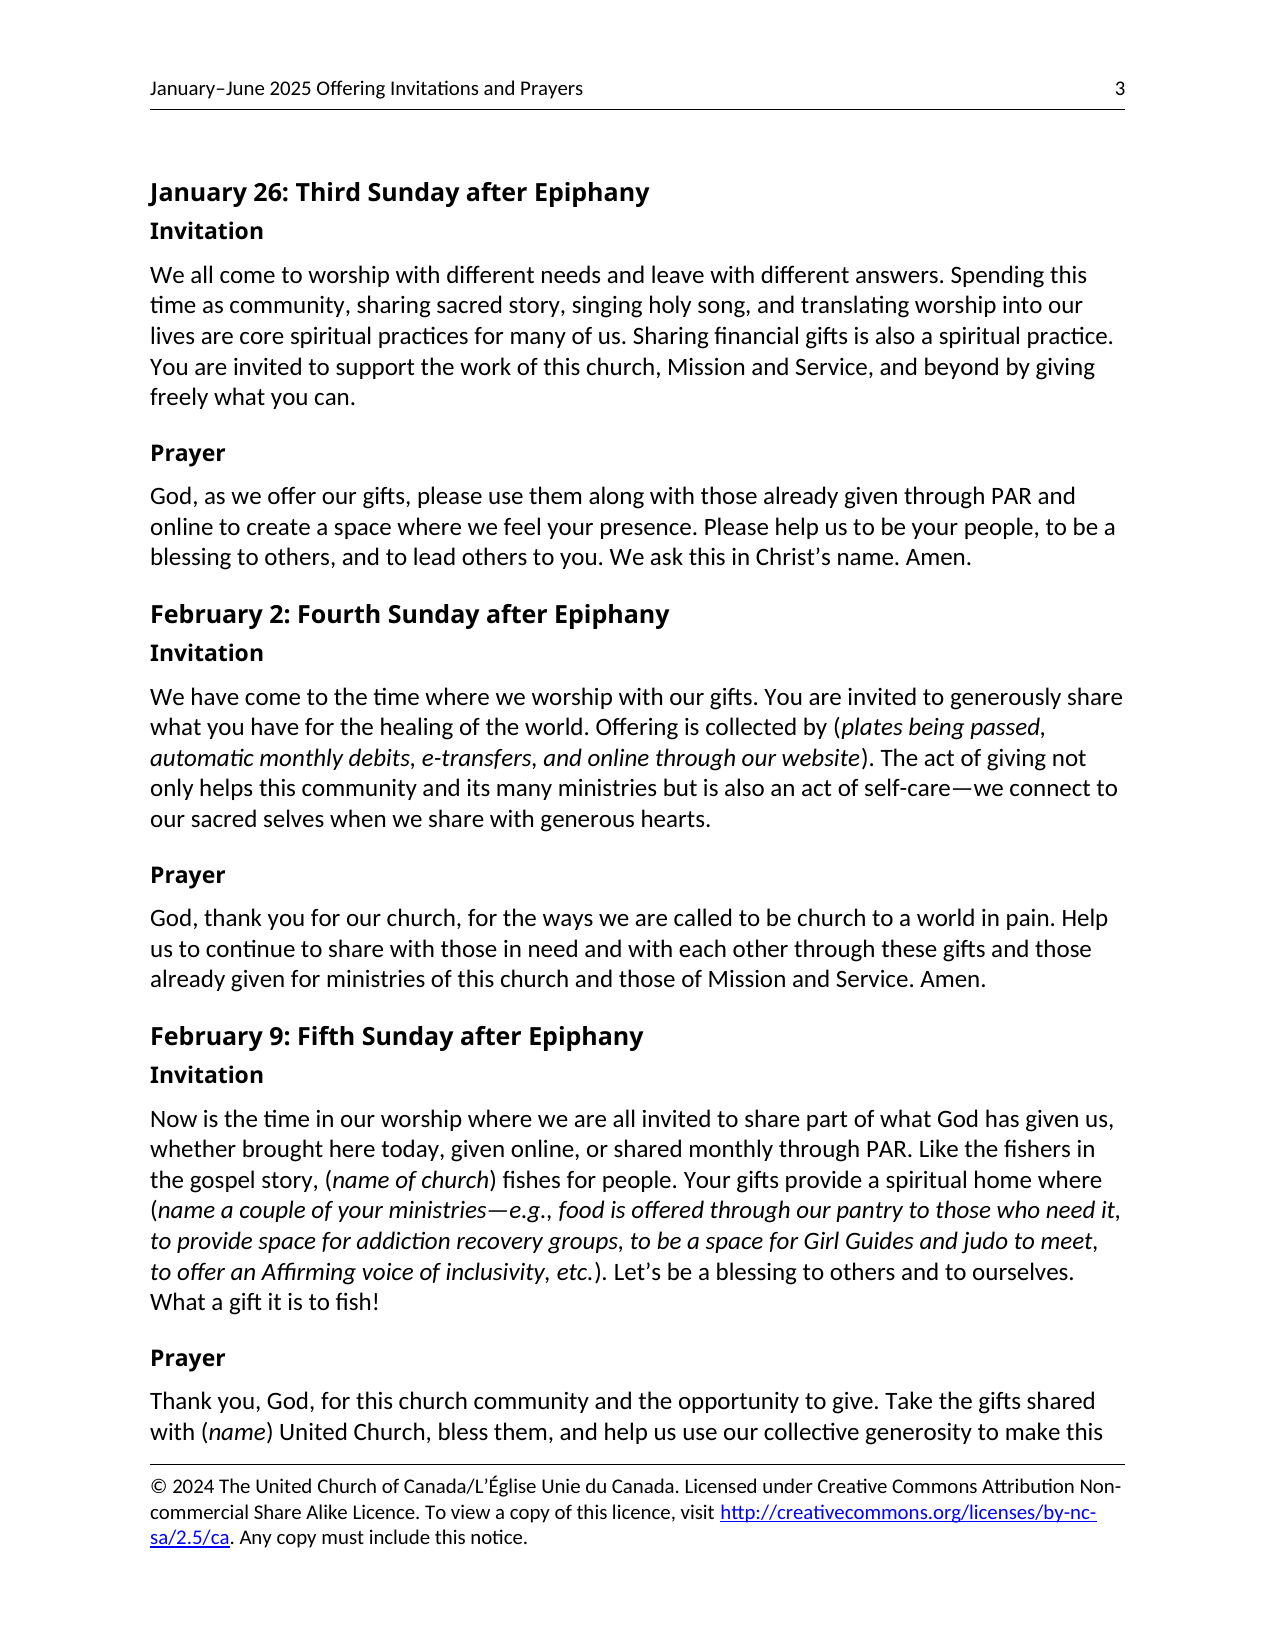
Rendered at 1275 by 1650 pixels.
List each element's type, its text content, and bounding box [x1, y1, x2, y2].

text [150, 1385, 1125, 1446]
subtitle Prayer [150, 859, 1125, 890]
subtitle Invitation [150, 637, 1125, 668]
subtitle February 2: Fourth Sunday after Epiphany [150, 597, 1125, 631]
subtitle Invitation [150, 215, 1125, 247]
text God, as we offer our gifts, please use them along with those already given through PAR and online to create a space where we feel your presence. Please help us to be your people, to be a blessing to others, and to lead others to you. We ask this in Christ’s name. Amen. [150, 480, 1125, 572]
subtitle Prayer [150, 1342, 1125, 1373]
text We all come to worship with different needs and leave with different answers. Spending this time as community, sharing sacred story, singing holy song, and translating worship into our lives are core spiritual practices for many of us. Sharing financial gifts is also a spiritual practice. You are invited to support the work of this church, Mission and Service, and beyond by giving freely what you can. [150, 259, 1125, 412]
text God, thank you for our church, for the ways we are called to be church to a world in pain. Help us to continue to share with those in need and with each other through these gifts and those already given for ministries of this church and those of Mission and Service. Amen. [150, 902, 1125, 994]
subtitle Prayer [150, 437, 1125, 468]
subtitle Invitation [150, 1059, 1125, 1091]
subtitle January 26: Third Sunday after Epiphany [150, 175, 1125, 209]
text We have come to the time where we worship with our gifts. You are invited to generously share what you have for the healing of the world. Offering is collected by (plates being passed, automatic monthly debits, e-transfers, and online through our website). The act of giving not only helps this community and its many ministries but is also an act of self-care—we connect to our sacred selves when we share with generous hearts. [150, 681, 1125, 834]
text Now is the time in our worship where we are all invited to share part of what God has given us, whether brought here today, given online, or shared monthly through PAR. Like the fishers in the gospel story, (name of church) fishes for people. Your gifts provide a spiritual home where (name a couple of your ministries—e.g., food is offered through our pantry to those who need it, to provide space for addiction recovery groups, to be a space for Girl Guides and judo to meet, to offer an Affirming voice of inclusivity, etc.). Let’s be a blessing to others and to ourselves. What a gift it is to fish! [150, 1103, 1125, 1317]
subtitle February 9: Fifth Sunday after Epiphany [150, 1019, 1125, 1053]
